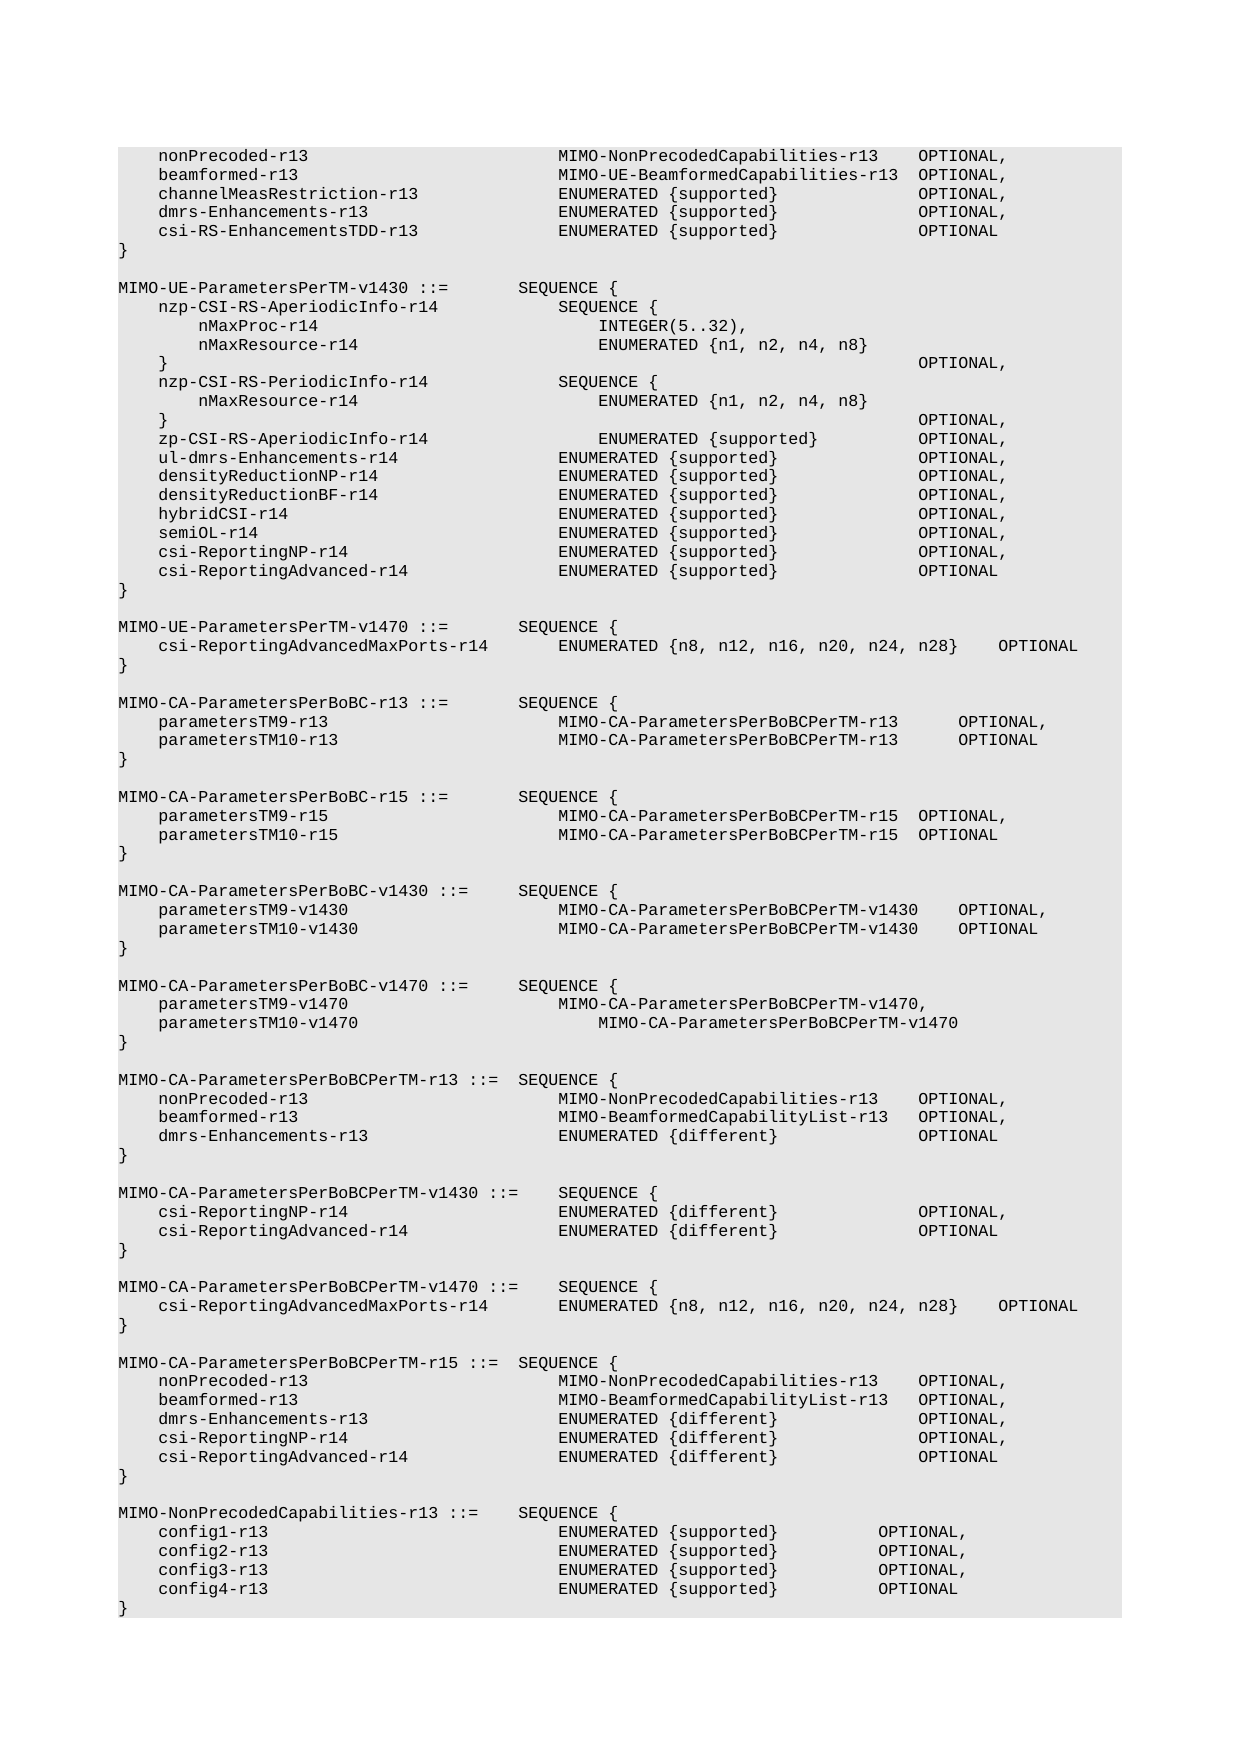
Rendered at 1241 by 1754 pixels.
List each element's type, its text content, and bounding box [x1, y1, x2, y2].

text config2-r13 ENUMERATED {supported} OPTIONAL, [118, 1543, 1122, 1562]
text MIMO-CA-ParametersPerBoBCPerTM-r13 ::= SEQUENCE { [118, 1071, 1122, 1090]
text } [118, 845, 1122, 864]
text } [118, 1316, 1122, 1335]
text beamformed-r13 MIMO-UE-BeamformedCapabilities-r13 OPTIONAL, [118, 166, 1122, 185]
text semiOL-r14 ENUMERATED {supported} OPTIONAL, [118, 524, 1122, 543]
text nMaxProc-r14 INTEGER(5..32), [118, 317, 1122, 336]
text } [118, 939, 1122, 958]
text csi-ReportingAdvancedMaxPorts-r14 ENUMERATED {n8, n12, n16, n20, n24, n28} OPTIONAL [118, 638, 1122, 657]
text nonPrecoded-r13 MIMO-NonPrecodedCapabilities-r13 OPTIONAL, [118, 1373, 1122, 1392]
text zp-CSI-RS-AperiodicInfo-r14 ENUMERATED {supported} OPTIONAL, [118, 430, 1122, 449]
text beamformed-r13 MIMO-BeamformedCapabilityList-r13 OPTIONAL, [118, 1392, 1122, 1411]
text } [118, 1467, 1122, 1486]
text MIMO-UE-ParametersPerTM-v1470 ::= SEQUENCE { [118, 619, 1122, 638]
text } [118, 751, 1122, 770]
text csi-ReportingAdvanced-r14 ENUMERATED {different} OPTIONAL [118, 1448, 1122, 1467]
text dmrs-Enhancements-r13 ENUMERATED {different} OPTIONAL [118, 1128, 1122, 1147]
text config3-r13 ENUMERATED {supported} OPTIONAL, [118, 1562, 1122, 1580]
text MIMO-NonPrecodedCapabilities-r13 ::= SEQUENCE { [118, 1505, 1122, 1524]
text beamformed-r13 MIMO-BeamformedCapabilityList-r13 OPTIONAL, [118, 1109, 1122, 1128]
text parametersTM9-r15 MIMO-CA-ParametersPerBoBCPerTM-r15 OPTIONAL, [118, 807, 1122, 826]
text nonPrecoded-r13 MIMO-NonPrecodedCapabilities-r13 OPTIONAL, [118, 147, 1122, 166]
text } [118, 242, 1122, 261]
text nzp-CSI-RS-PeriodicInfo-r14 SEQUENCE { [118, 374, 1122, 393]
text } [118, 1034, 1122, 1052]
text } [118, 1147, 1122, 1166]
text config1-r13 ENUMERATED {supported} OPTIONAL, [118, 1524, 1122, 1543]
text MIMO-CA-ParametersPerBoBCPerTM-r15 ::= SEQUENCE { [118, 1354, 1122, 1373]
text config4-r13 ENUMERATED {supported} OPTIONAL [118, 1580, 1122, 1599]
text csi-ReportingNP-r14 ENUMERATED {different} OPTIONAL, [118, 1203, 1122, 1222]
text } [118, 581, 1122, 600]
text csi-RS-EnhancementsTDD-r13 ENUMERATED {supported} OPTIONAL [118, 223, 1122, 242]
text csi-ReportingAdvancedMaxPorts-r14 ENUMERATED {n8, n12, n16, n20, n24, n28} OPTIONAL [118, 1298, 1122, 1316]
text parametersTM10-r13 MIMO-CA-ParametersPerBoBCPerTM-r13 OPTIONAL [118, 732, 1122, 751]
text MIMO-CA-ParametersPerBoBCPerTM-v1430 ::= SEQUENCE { [118, 1184, 1122, 1203]
text } [118, 1241, 1122, 1260]
text dmrs-Enhancements-r13 ENUMERATED {different} OPTIONAL, [118, 1411, 1122, 1429]
text } [118, 1599, 1122, 1618]
text MIMO-CA-ParametersPerBoBC-v1430 ::= SEQUENCE { [118, 883, 1122, 902]
text MIMO-CA-ParametersPerBoBC-r13 ::= SEQUENCE { [118, 694, 1122, 713]
text csi-ReportingAdvanced-r14 ENUMERATED {supported} OPTIONAL [118, 562, 1122, 581]
text csi-ReportingNP-r14 ENUMERATED {different} OPTIONAL, [118, 1429, 1122, 1448]
text nMaxResource-r14 ENUMERATED {n1, n2, n4, n8} [118, 336, 1122, 355]
text ul-dmrs-Enhancements-r14 ENUMERATED {supported} OPTIONAL, [118, 449, 1122, 468]
text nzp-CSI-RS-AperiodicInfo-r14 SEQUENCE { [118, 298, 1122, 317]
text parametersTM9-v1430 MIMO-CA-ParametersPerBoBCPerTM-v1430 OPTIONAL, [118, 902, 1122, 921]
text nonPrecoded-r13 MIMO-NonPrecodedCapabilities-r13 OPTIONAL, [118, 1090, 1122, 1109]
text csi-ReportingAdvanced-r14 ENUMERATED {different} OPTIONAL [118, 1222, 1122, 1241]
text MIMO-CA-ParametersPerBoBCPerTM-v1470 ::= SEQUENCE { [118, 1279, 1122, 1298]
text } [118, 657, 1122, 675]
text hybridCSI-r14 ENUMERATED {supported} OPTIONAL, [118, 506, 1122, 524]
text parametersTM10-v1470 MIMO-CA-ParametersPerBoBCPerTM-v1470 [118, 1015, 1122, 1034]
text parametersTM10-v1430 MIMO-CA-ParametersPerBoBCPerTM-v1430 OPTIONAL [118, 921, 1122, 939]
text parametersTM9-r13 MIMO-CA-ParametersPerBoBCPerTM-r13 OPTIONAL, [118, 713, 1122, 732]
text nMaxResource-r14 ENUMERATED {n1, n2, n4, n8} [118, 393, 1122, 411]
text } OPTIONAL, [118, 355, 1122, 374]
text parametersTM10-r15 MIMO-CA-ParametersPerBoBCPerTM-r15 OPTIONAL [118, 826, 1122, 845]
text channelMeasRestriction-r13 ENUMERATED {supported} OPTIONAL, [118, 185, 1122, 204]
text densityReductionNP-r14 ENUMERATED {supported} OPTIONAL, [118, 468, 1122, 487]
text MIMO-CA-ParametersPerBoBC-v1470 ::= SEQUENCE { [118, 977, 1122, 996]
text parametersTM9-v1470 MIMO-CA-ParametersPerBoBCPerTM-v1470, [118, 996, 1122, 1015]
text dmrs-Enhancements-r13 ENUMERATED {supported} OPTIONAL, [118, 204, 1122, 223]
text MIMO-UE-ParametersPerTM-v1430 ::= SEQUENCE { [118, 279, 1122, 298]
text csi-ReportingNP-r14 ENUMERATED {supported} OPTIONAL, [118, 543, 1122, 562]
text } OPTIONAL, [118, 411, 1122, 430]
text MIMO-CA-ParametersPerBoBC-r15 ::= SEQUENCE { [118, 788, 1122, 807]
text densityReductionBF-r14 ENUMERATED {supported} OPTIONAL, [118, 487, 1122, 506]
